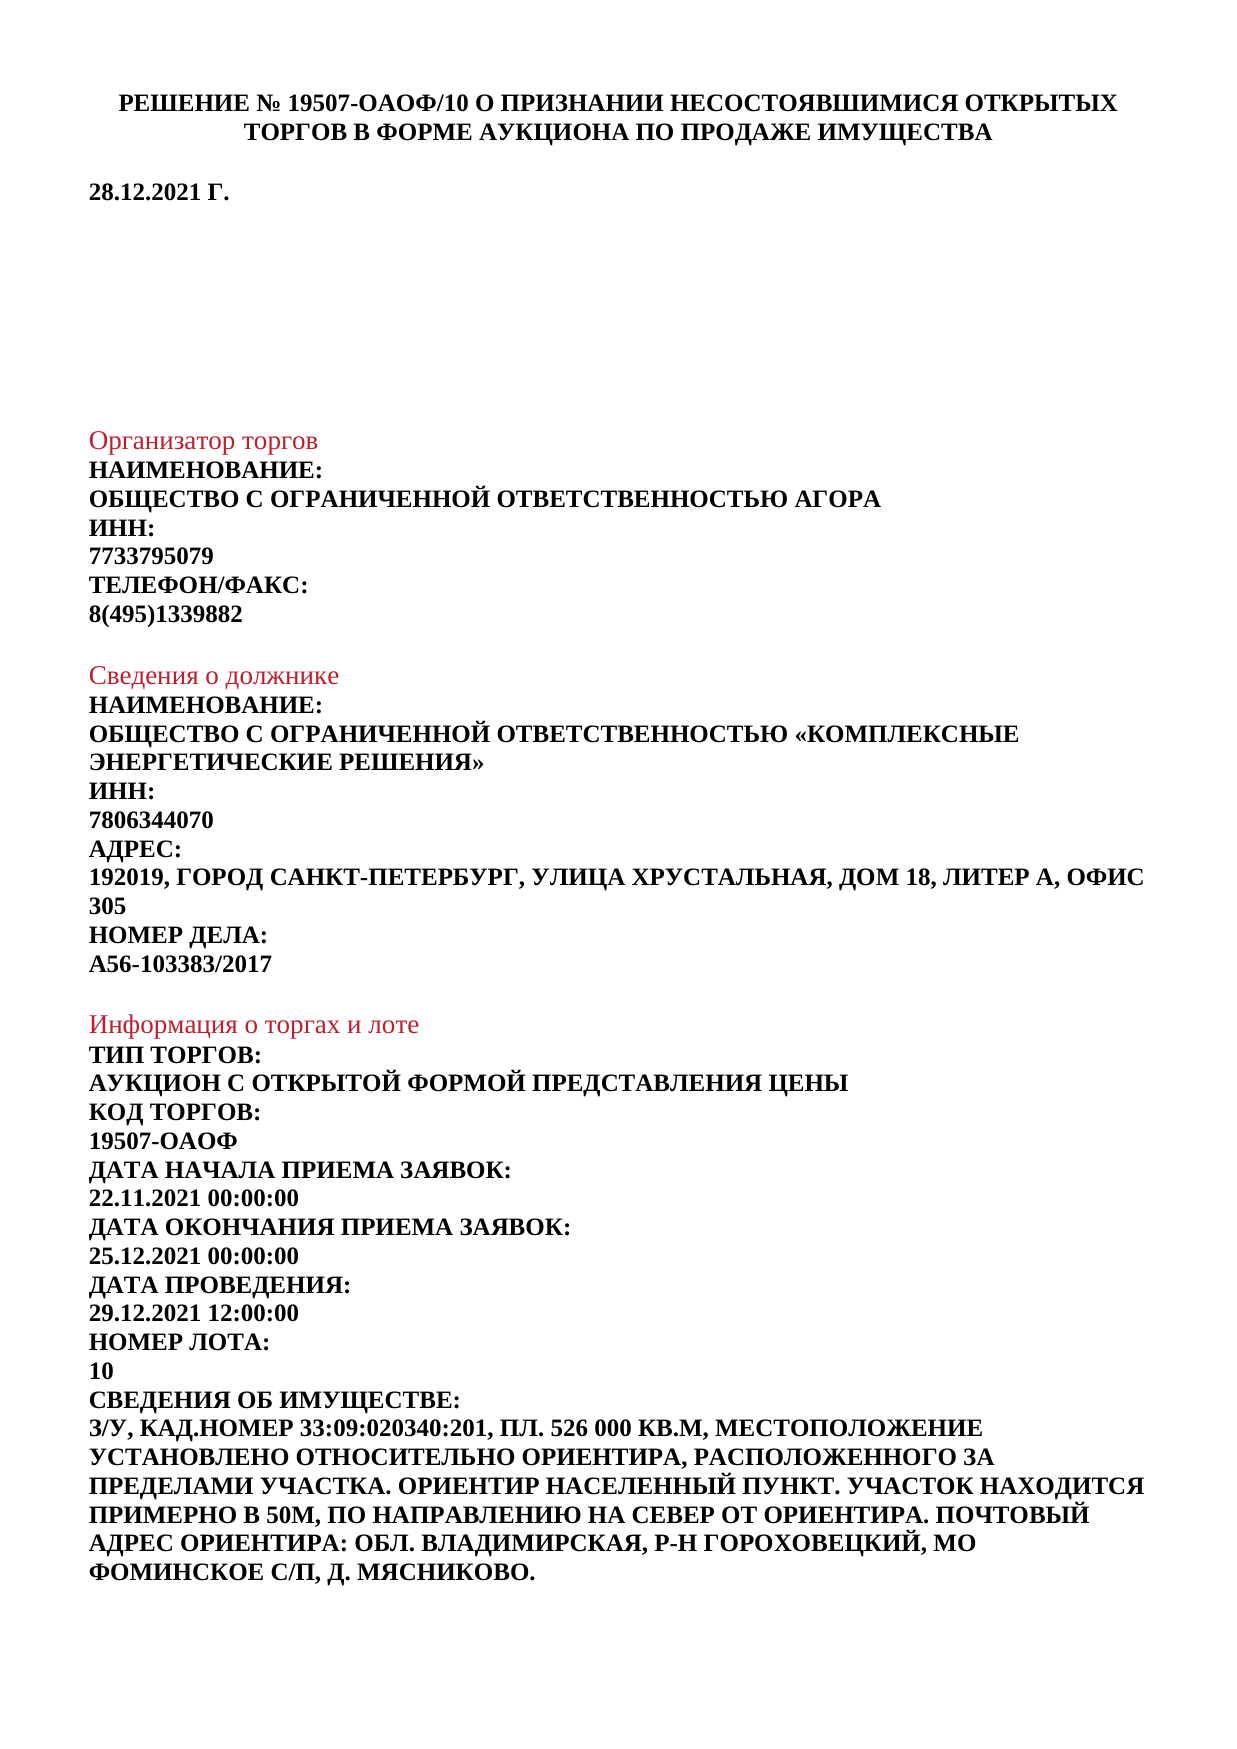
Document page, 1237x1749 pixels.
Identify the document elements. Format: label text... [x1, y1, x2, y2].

text РЕШЕНИЕ № 19507-ОАОФ/10 О ПРИЗНАНИИ НЕСОСТОЯВШИМИСЯ ОТКРЫТЫХ ТОРГОВ В ФОРМЕ АУКЦИОНА ПО ПРОДАЖЕ ИМУЩЕСТВА [88, 88, 1148, 146]
